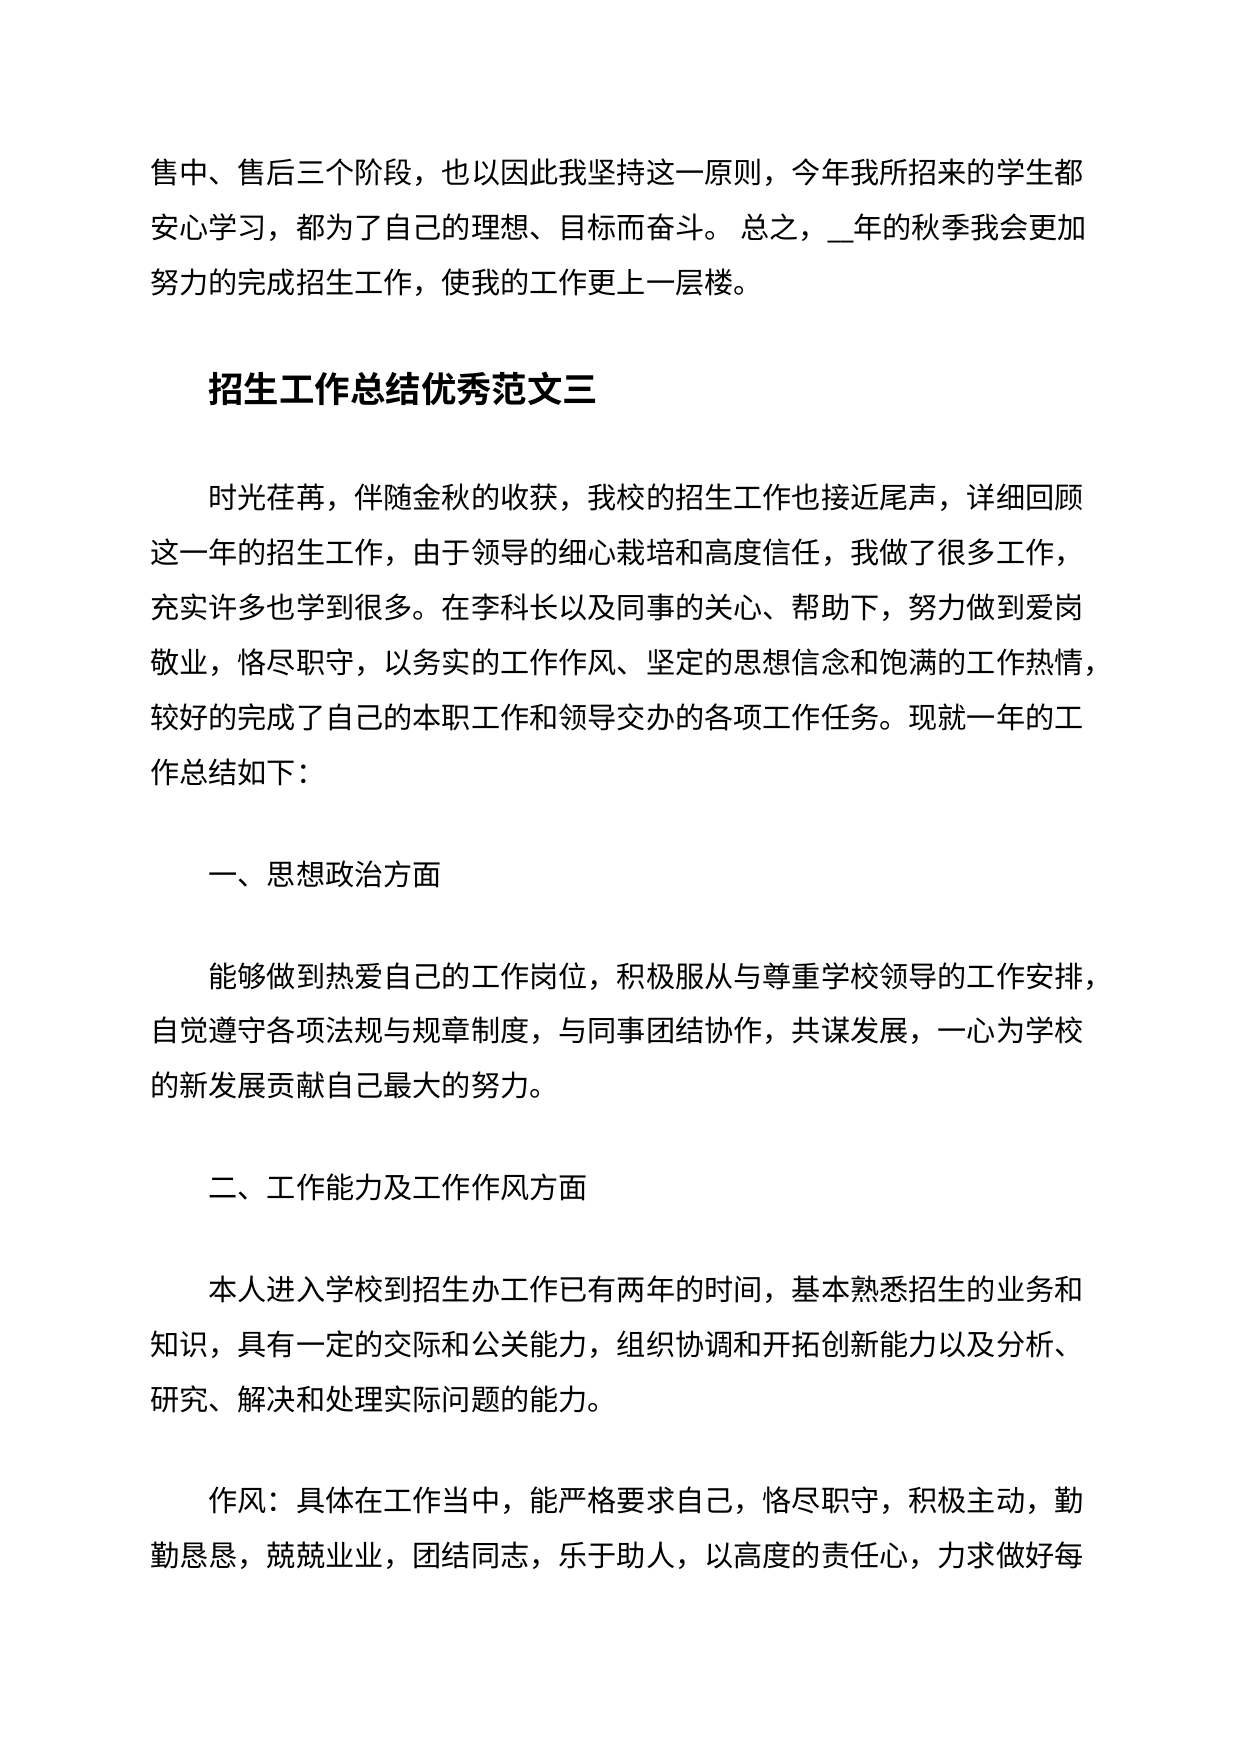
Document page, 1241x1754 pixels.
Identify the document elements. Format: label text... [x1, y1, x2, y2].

text 时光荏苒，伴随金秋的收获，我校的招生工作也接近尾声，详细回顾这一年的招生工作，由于领导的细心栽培和高度信任，我做了很多工作，充实许多也学到很多。在李科长以及同事的关心、帮助下，努力做到爱岗敬业，恪尽职守，以务实的工作作风、坚定的思想信念和饱满的工作热情，较好的完成了自己的本职工作和领导交办的各项工作任务。现就一年的工作总结如下： [150, 475, 1090, 792]
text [150, 150, 1090, 302]
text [150, 1478, 1090, 1575]
text 能够做到热爱自己的工作岗位，积极服从与尊重学校领导的工作安排，自觉遵守各项法规与规章制度，与同事团结协作，共谋发展，一心为学校的新发展贡献自己最大的努力。 [150, 953, 1090, 1105]
text 二、工作能力及工作作风方面 [150, 1165, 1090, 1207]
text 招生工作总结优秀范文三 [150, 362, 1090, 413]
text 本人进入学校到招生办工作已有两年的时间，基本熟悉招生的业务和知识，具有一定的交际和公关能力，组织协调和开拓创新能力以及分析、研究、解决和处理实际问题的能力。 [150, 1266, 1090, 1418]
text 一、思想政治方面 [150, 851, 1090, 894]
